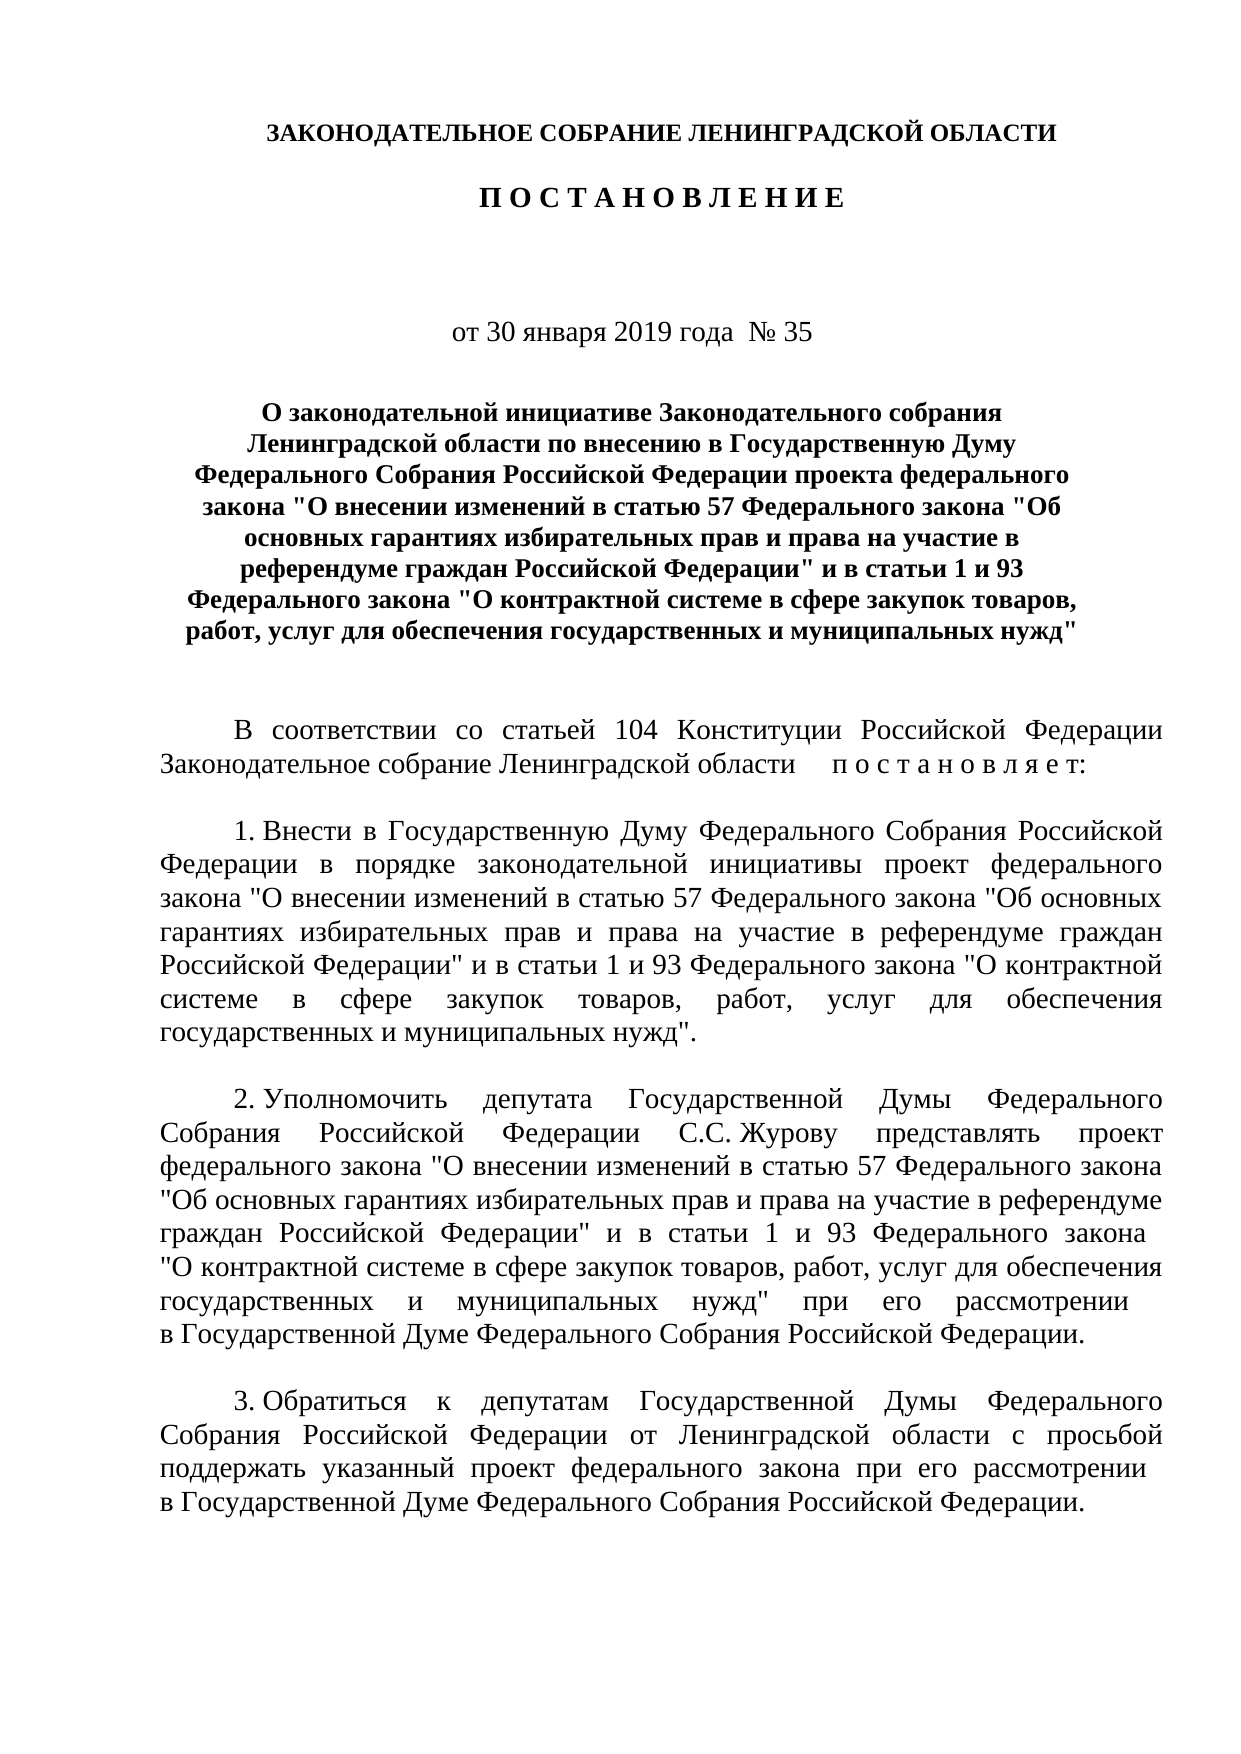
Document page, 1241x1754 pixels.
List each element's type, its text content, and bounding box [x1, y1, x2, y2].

text ЗАКОНОДАТЕЛЬНОЕ СОБРАНИЕ ЛЕНИНГРАДСКОЙ ОБЛАСТИ [159, 118, 1163, 147]
text 3. Обратиться к депутатам Государственной Думы Федерального Собрания Российской Федерации от Ленинградской области с просьбой поддержать указанный проект федерального закона при его рассмотрении в Государственной Думе Федерального Собрания Российской Федерации. [159, 1383, 1163, 1517]
text 2. Уполномочить депутата Государственной Думы Федерального Собрания Российской Федерации С.С. Журову представлять проект федерального закона "О внесении изменений в статью 57 Федерального закона "Об основных гарантиях избирательных прав и права на участие в референдуме граждан Российской Федерации" и в статьи 1 и 93 Федерального закона "О контрактной системе в сфере закупок товаров, работ, услуг для обеспечения государственных и муниципальных нужд" при его рассмотрении в Государственной Думе Федерального Собрания Российской Федерации. [159, 1081, 1163, 1350]
text от 30 января 2019 года № 35 [159, 314, 1104, 348]
text 1. Внести в Государственную Думу Федерального Собрания Российской Федерации в порядке законодательной инициативы проект федерального закона "О внесении изменений в статью 57 Федерального закона "Об основных гарантиях избирательных прав и права на участие в референдуме граждан Российской Федерации" и в статьи 1 и 93 Федерального закона "О контрактной системе в сфере закупок товаров, работ, услуг для обеспечения государственных и муниципальных нужд". [159, 813, 1163, 1048]
text В соответствии со статьей 104 Конституции Российской Федерации Законодательное собрание Ленинградской области п о с т а н о в л я е т: [159, 712, 1163, 779]
text П О С Т А Н О В Л Е Н И Е [159, 180, 1163, 214]
text О законодательной инициативе Законодательного собрания Ленинградской области по внесению в Государственную Думу Федерального Собрания Российской Федерации проекта федерального закона "О внесении изменений в статью 57 Федерального закона "Об основных гарантиях избирательных прав и права на участие в референдуме граждан Российской Федерации" и в статьи 1 и 93 Федерального закона "О контрактной системе в сфере закупок товаров, работ, услуг для обеспечения государственных и муниципальных нужд" [174, 396, 1090, 645]
